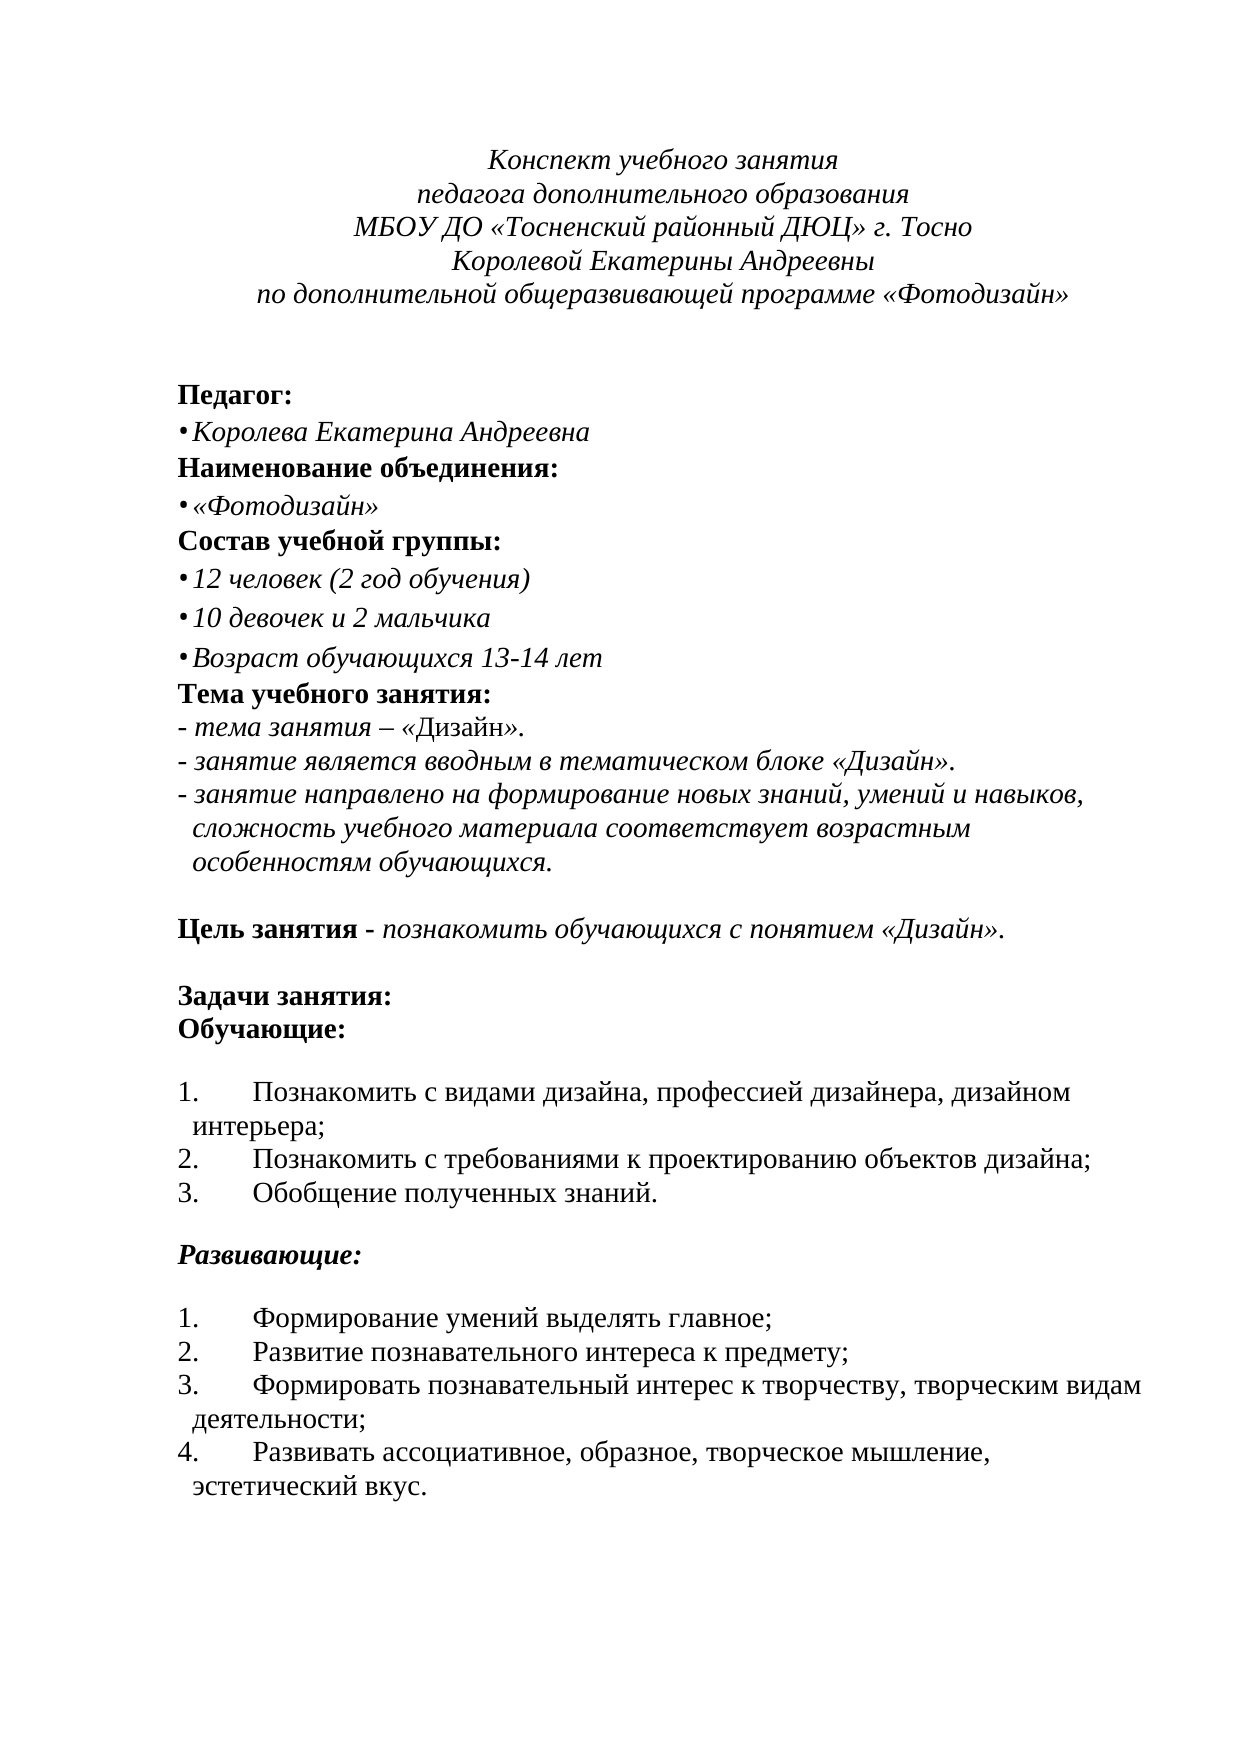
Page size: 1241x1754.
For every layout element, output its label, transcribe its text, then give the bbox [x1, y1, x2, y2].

list Формирование умений выделять главное; [177, 1300, 1152, 1334]
text - тема занятия – «Дизайн». [177, 709, 1152, 743]
text Тема учебного занятия: [177, 676, 1152, 709]
text Королевой Екатерины Андреевны [177, 243, 1152, 276]
list Королева Екатерина Андреевна [177, 411, 1152, 450]
text МБОУ ДО «Тосненский районный ДЮЦ» г. Тосно [177, 209, 1152, 243]
list Обобщение полученных знаний. [177, 1175, 1152, 1208]
text - занятие направлено на формирование новых знаний, умений и навыков, сложность учебного материала соответствует возрастным особенностям обучающихся. [177, 777, 1152, 877]
text Развивающие: [177, 1237, 1152, 1271]
list Формировать познавательный интерес к творчеству, творческим видам деятельности; [177, 1367, 1152, 1434]
text Задачи занятия: [177, 978, 1152, 1011]
list Познакомить с видами дизайна, профессией дизайнера, дизайном интерьера; [177, 1074, 1152, 1141]
text Цель занятия - познакомить обучающихся с понятием «Дизайн». [177, 911, 1152, 944]
text Педагог: [177, 377, 1152, 411]
list Развитие познавательного интереса к предмету; [177, 1334, 1152, 1367]
list Познакомить с требованиями к проектированию объектов дизайна; [177, 1141, 1152, 1175]
text Обучающие: [177, 1011, 1152, 1045]
list «Фотодизайн» [177, 484, 1152, 523]
text Наименование объединения: [177, 450, 1152, 484]
list Возраст обучающихся 13-14 лет [177, 636, 1152, 676]
text по дополнительной общеразвивающей программе «Фотодизайн» [177, 276, 1152, 310]
text педагога дополнительного образования [177, 176, 1152, 209]
list Развивать ассоциативное, образное, творческое мышление, эстетический вкус. [177, 1434, 1152, 1501]
list 10 девочек и 2 мальчика [177, 597, 1152, 636]
text Состав учебной группы: [177, 523, 1152, 557]
list 12 человек (2 год обучения) [177, 557, 1152, 597]
text Конспект учебного занятия [177, 142, 1152, 176]
text - занятие является вводным в тематическом блоке «Дизайн». [177, 743, 1152, 777]
